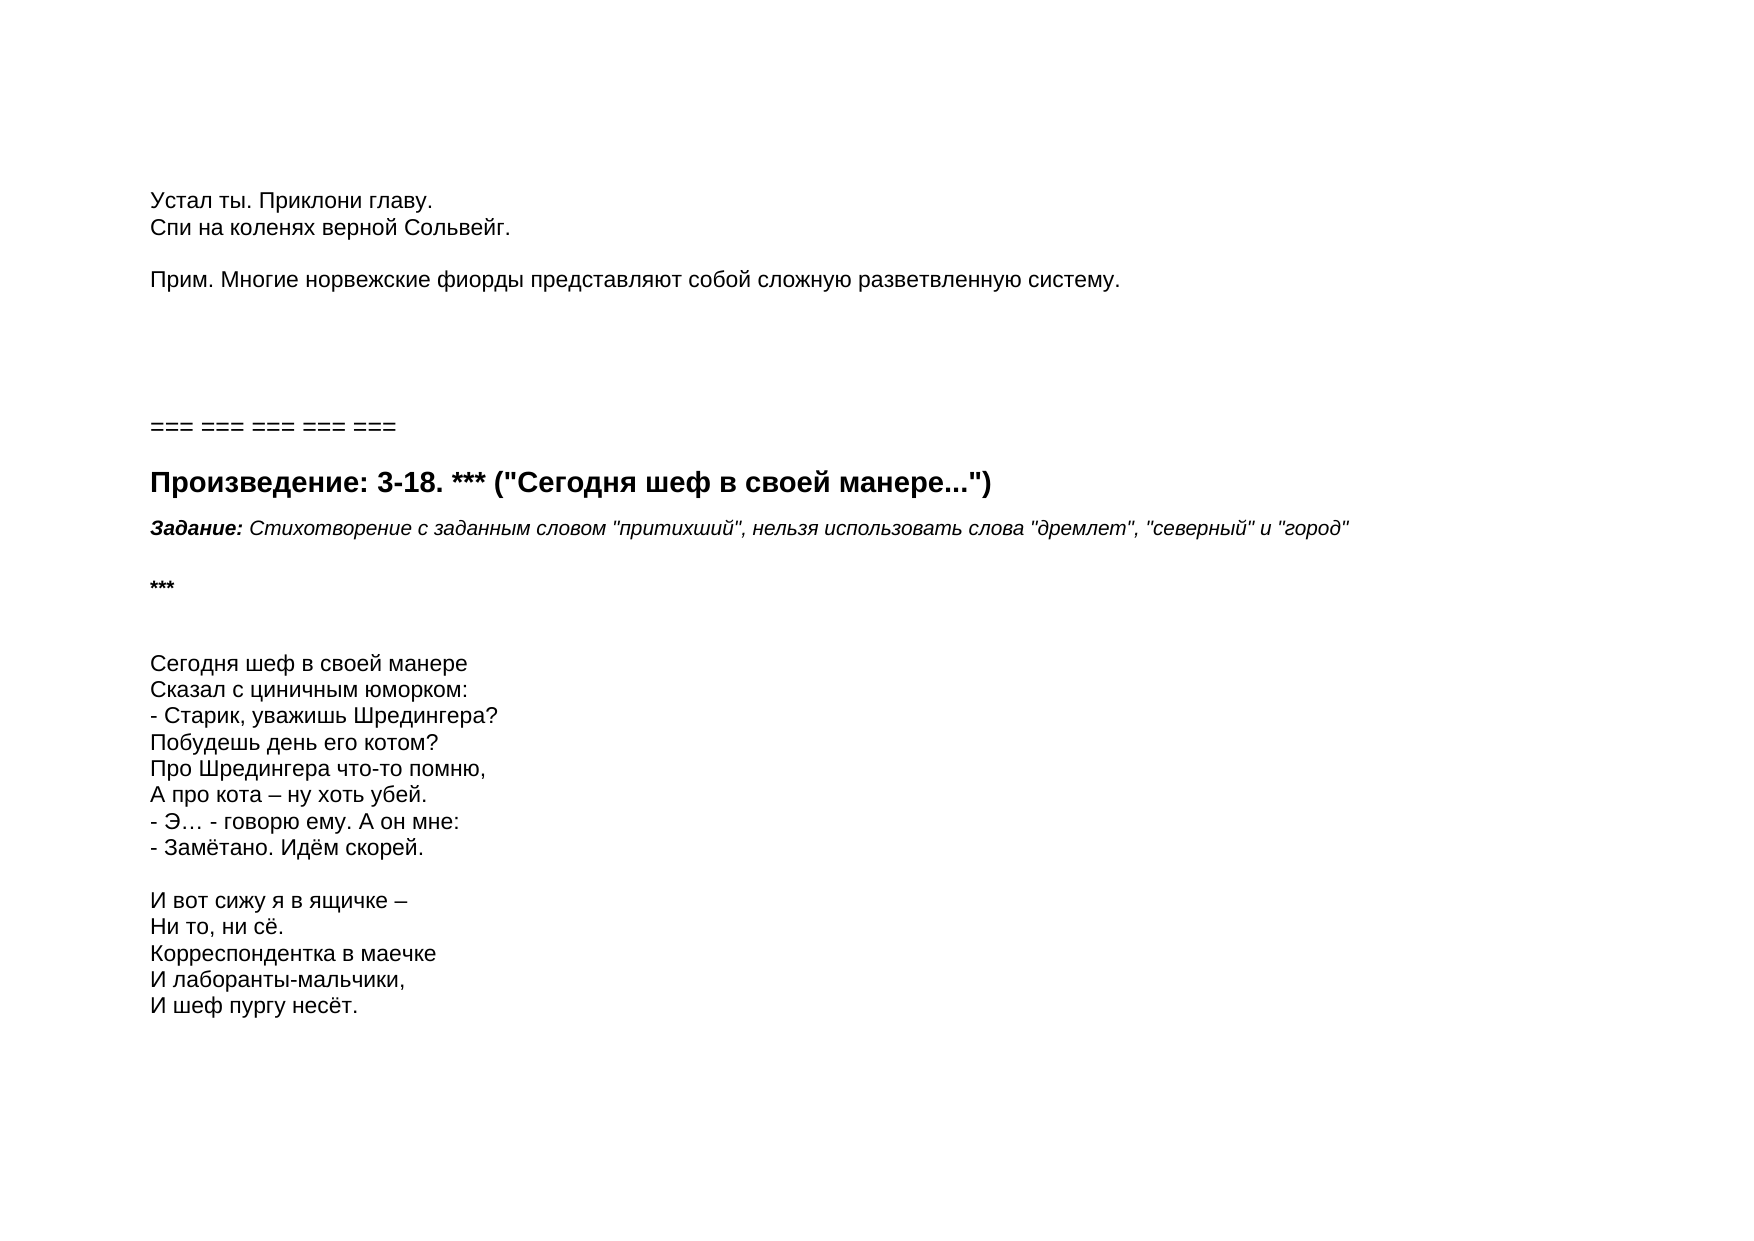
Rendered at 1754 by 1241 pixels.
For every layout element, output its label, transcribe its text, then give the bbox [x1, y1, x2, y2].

text Прим. Многие норвежские фиорды представляют собой сложную разветвленную систему. [150, 266, 1604, 293]
text Ни то, ни сё. [150, 913, 1604, 939]
text Про Шредингера что-то помню, [150, 755, 1604, 781]
text Спи на коленях верной Сольвейг. [150, 213, 1604, 240]
text Задание: Стихотворение с заданным словом "притихший", нельзя использовать слова "дремлет", "северный" и "город" [150, 515, 1604, 539]
text А про кота – ну хоть убей. [150, 781, 1604, 808]
text И лаборанты-мальчики, [150, 966, 1604, 992]
text - Старик, уважишь Шредингера? [150, 702, 1604, 729]
text *** [150, 575, 1604, 599]
text Побудешь день его котом? [150, 729, 1604, 755]
text Сказал с циничным юморком: [150, 676, 1604, 702]
text Корреспондентка в маечке [150, 939, 1604, 966]
text - Замётано. Идём скорей. [150, 834, 1604, 860]
text И вот сижу я в ящичке – [150, 887, 1604, 913]
text === === === === === [150, 412, 1604, 441]
text Сегодня шеф в своей манере [150, 649, 1604, 676]
text - Э… - говорю ему. А он мне: [150, 808, 1604, 834]
text Произведение: 3-18. *** ("Сегодня шеф в своей манере...") [150, 465, 1604, 499]
text Устал ты. Приклони главу. [150, 187, 1604, 213]
text И шеф пургу несёт. [150, 992, 1604, 1018]
